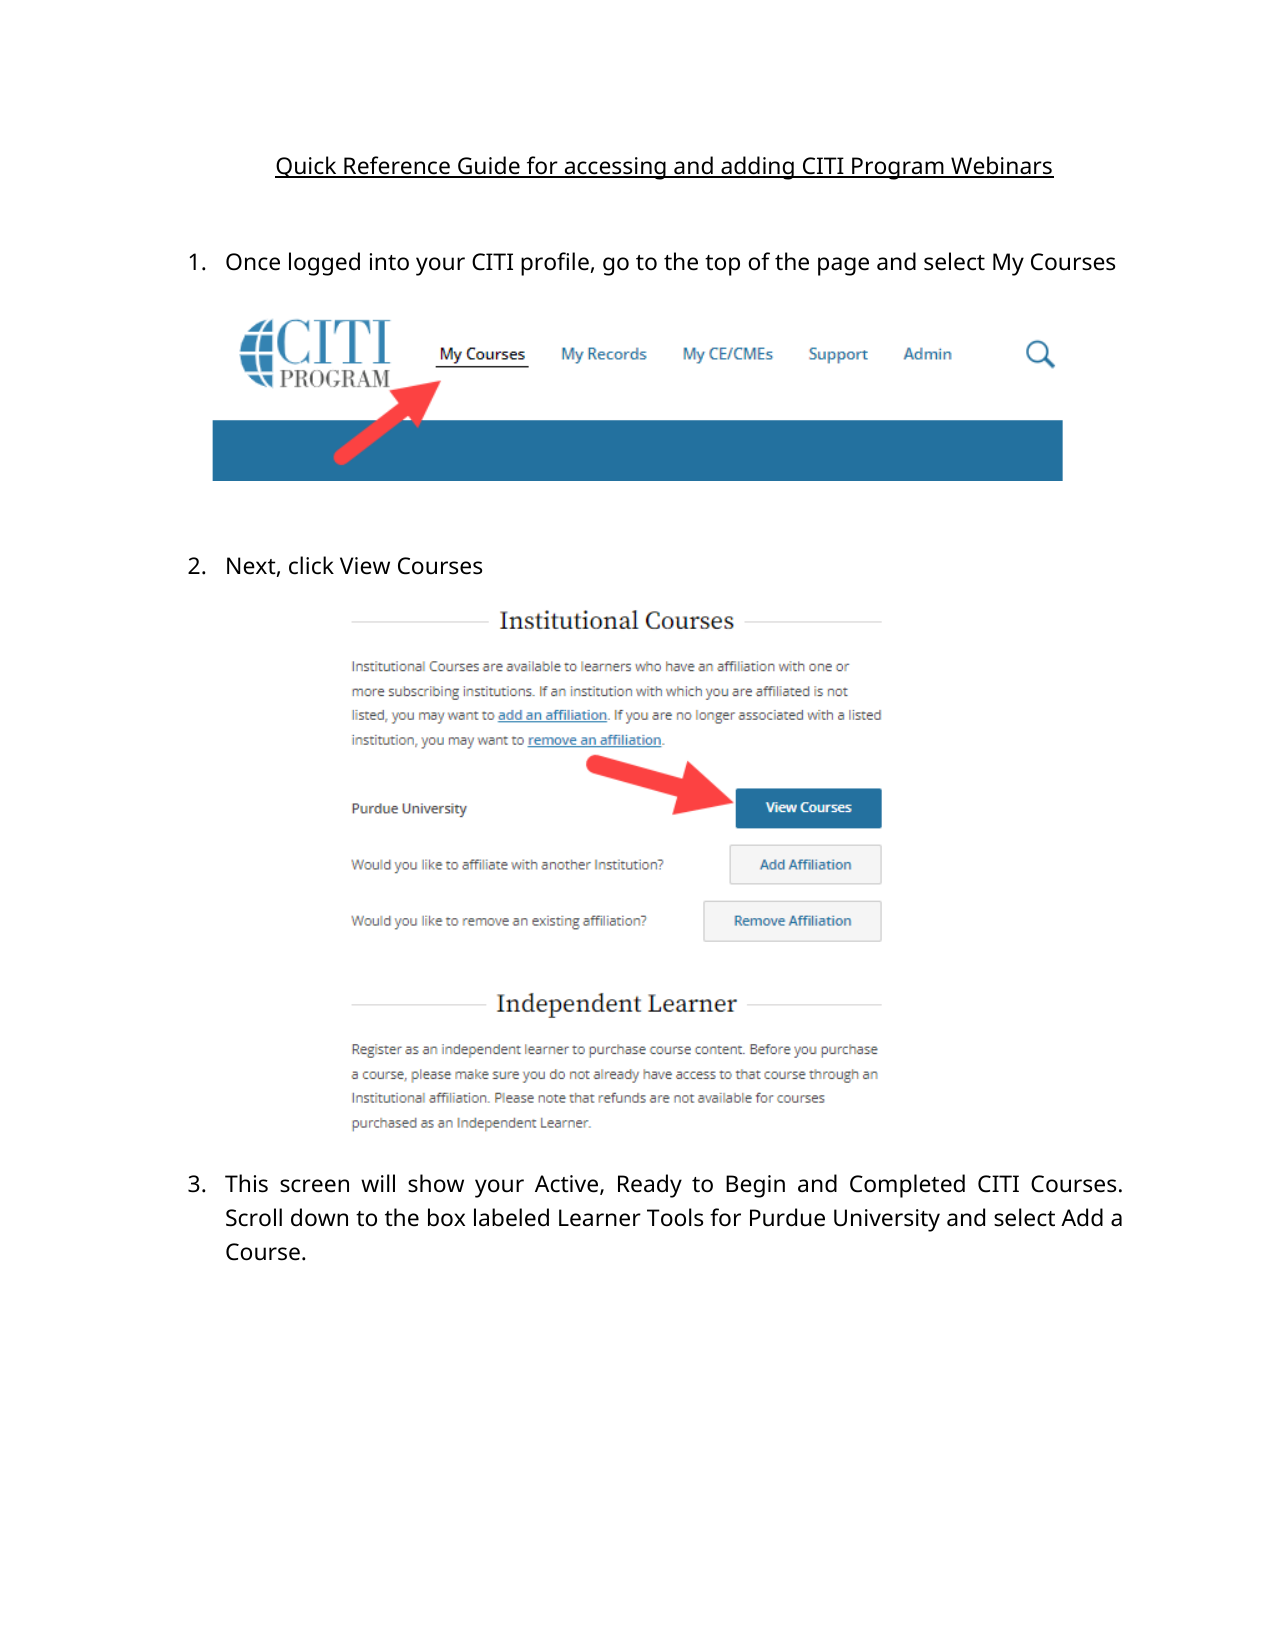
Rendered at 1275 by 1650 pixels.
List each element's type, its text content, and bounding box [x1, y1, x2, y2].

list Once logged into your CITI profile, go to the top of the page and select My Courses [187, 246, 1125, 277]
list Next, click View Courses [187, 549, 1125, 581]
picture [328, 600, 923, 1149]
text Quick Reference Guide for accessing and adding CITI Program Webinars [150, 150, 1125, 181]
picture [212, 296, 1063, 481]
list This screen will show your Active, Ready to Begin and Completed CITI Courses. Scroll down to the box labeled Learner Tools for Purdue University and select Add a Course. [187, 1168, 1125, 1267]
